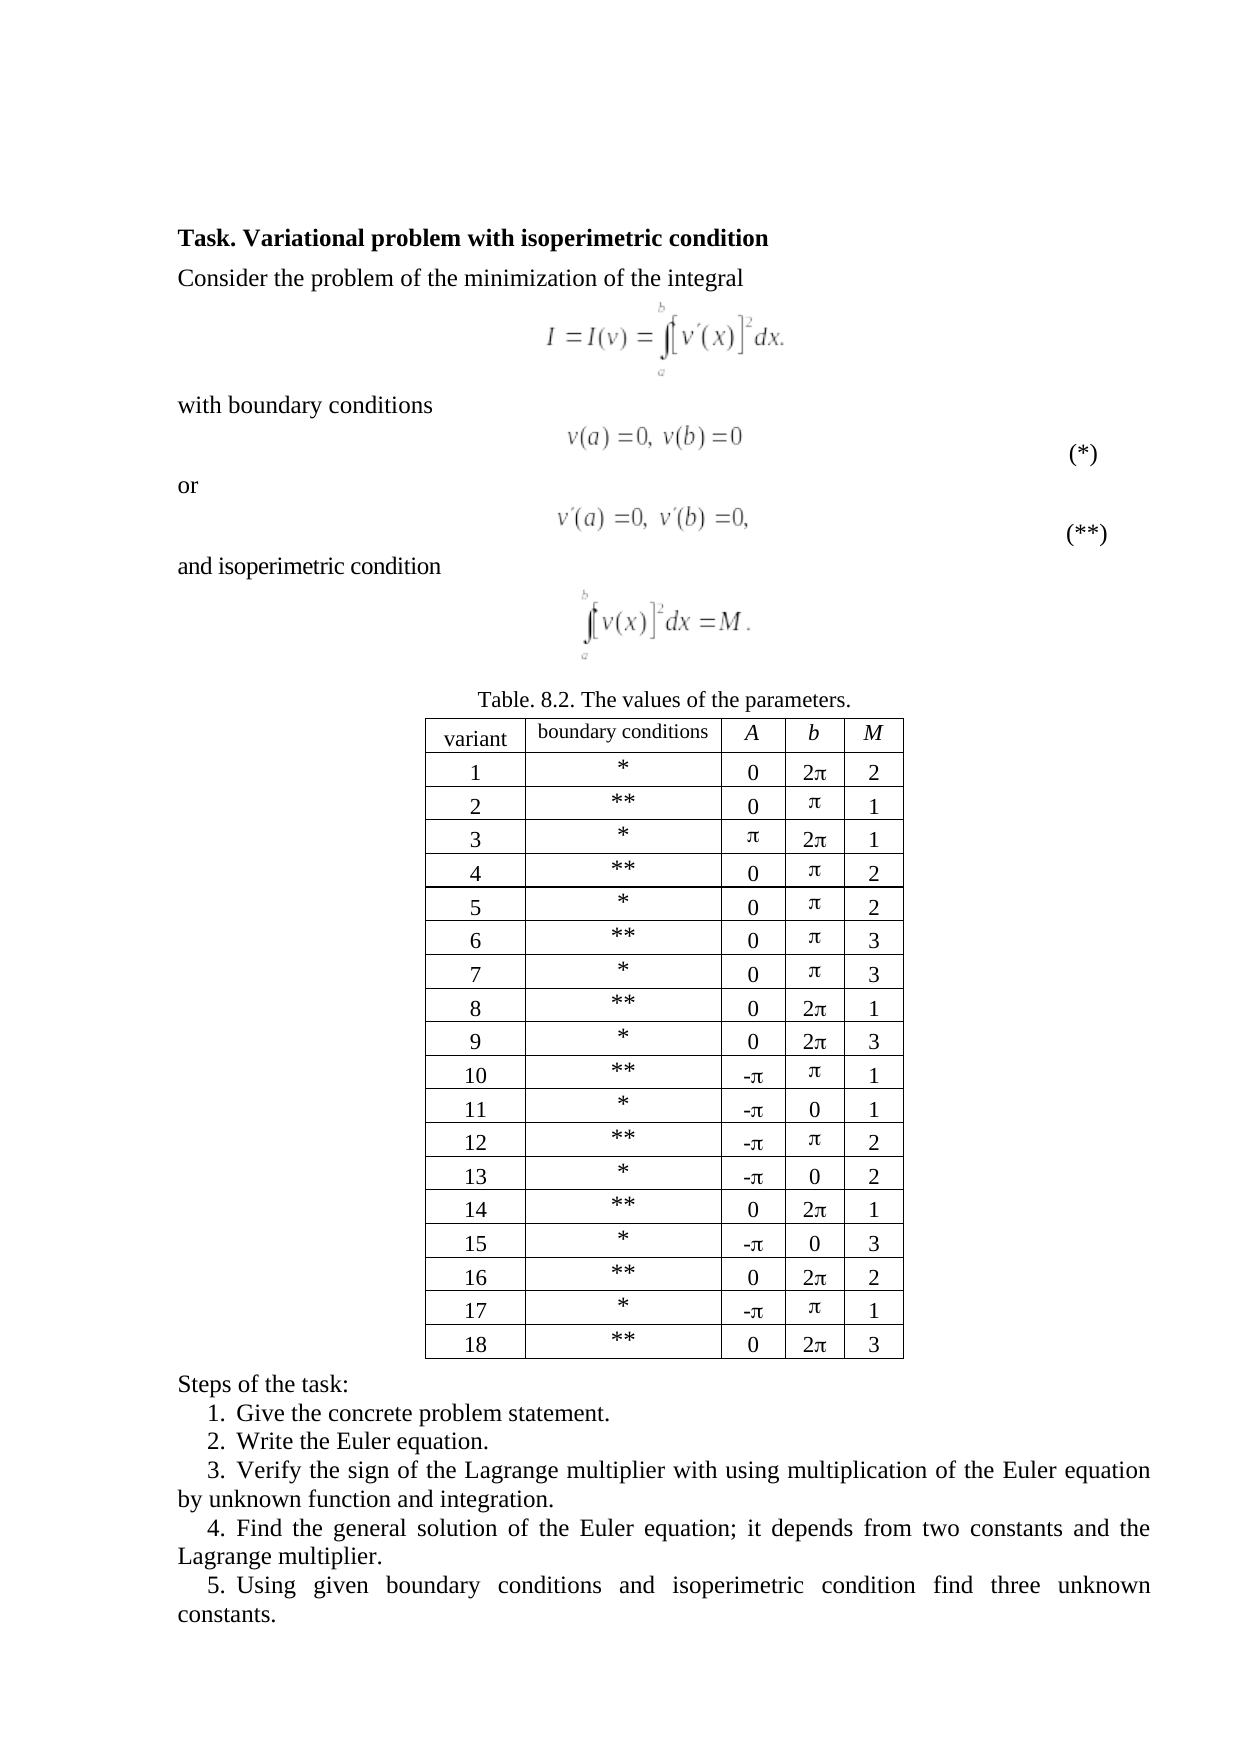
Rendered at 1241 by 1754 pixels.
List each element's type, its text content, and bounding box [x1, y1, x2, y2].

table_cell 2 [786, 1022, 844, 1055]
table_cell 2 [845, 1123, 903, 1156]
table_cell 0 [722, 1190, 785, 1223]
table_cell [786, 854, 844, 886]
table_cell 4 [426, 854, 525, 886]
table_cell 2 [786, 820, 844, 853]
table_cell ** [526, 1123, 721, 1156]
table_cell 3 [426, 820, 525, 853]
table_cell [722, 820, 785, 853]
table_cell 3 [845, 955, 903, 987]
table_cell 2 [786, 753, 844, 786]
table_cell 1 [845, 1089, 903, 1122]
table_cell - [722, 1056, 785, 1088]
table_cell 6 [426, 921, 525, 954]
table_cell 1 [845, 1056, 903, 1088]
text (*) [177, 423, 1152, 466]
table_cell ** [526, 787, 721, 819]
table_cell 0 [786, 1224, 844, 1257]
table_cell ** [526, 921, 721, 954]
text with boundary conditions [177, 390, 1152, 419]
table_cell 2 [786, 1258, 844, 1290]
table_cell 2 [786, 989, 844, 1021]
table_cell 13 [426, 1157, 525, 1189]
table_cell 2 [845, 1157, 903, 1189]
table_cell * [526, 1089, 721, 1122]
table_cell * [526, 1022, 721, 1055]
table_cell * [526, 955, 721, 987]
table_cell 2 [845, 753, 903, 786]
table_cell 15 [426, 1224, 525, 1257]
table_cell 3 [845, 1022, 903, 1055]
table_cell 14 [426, 1190, 525, 1223]
table_cell 3 [845, 1325, 903, 1357]
table_cell * [526, 1224, 721, 1257]
table_cell 0 [722, 753, 785, 786]
table_cell - [722, 1224, 785, 1257]
table_cell 1 [845, 820, 903, 853]
table_cell [786, 921, 844, 954]
table_cell 2 [845, 1258, 903, 1290]
table_cell - [722, 1291, 785, 1324]
table_cell [786, 955, 844, 987]
table_cell 11 [426, 1089, 525, 1122]
table_cell ** [526, 854, 721, 886]
table_cell ** [526, 1258, 721, 1290]
table_header boundary conditions [526, 719, 721, 752]
table_cell [786, 1056, 844, 1088]
table_cell 3 [845, 921, 903, 954]
table_cell 1 [426, 753, 525, 786]
table_cell * [526, 1291, 721, 1324]
text Steps of the task: [177, 1369, 1152, 1398]
table_cell - [722, 1157, 785, 1189]
table_cell 0 [722, 1258, 785, 1290]
text or [177, 471, 1152, 499]
table_header b [786, 719, 844, 752]
table_cell 9 [426, 1022, 525, 1055]
table_cell 2 [426, 787, 525, 819]
table_header A [722, 719, 785, 752]
table_cell 0 [722, 921, 785, 954]
table_cell 1 [845, 1291, 903, 1324]
table_cell * [526, 888, 721, 920]
table_cell 8 [426, 989, 525, 1021]
table_cell 2 [786, 1325, 844, 1357]
table_cell * [526, 1157, 721, 1189]
table_cell * [526, 820, 721, 853]
list Write the Euler equation. [177, 1426, 1152, 1455]
text Consider the problem of the minimization of the integral [177, 263, 1152, 291]
table_header variant [426, 719, 525, 752]
table_cell 2 [845, 888, 903, 920]
table_cell 12 [426, 1123, 525, 1156]
table_cell ** [526, 1190, 721, 1223]
table_cell [786, 1291, 844, 1324]
table_cell 0 [786, 1157, 844, 1189]
table_cell 1 [845, 1190, 903, 1223]
table_cell 10 [426, 1056, 525, 1088]
list Give the concrete problem statement. [177, 1398, 1152, 1426]
table_cell [786, 787, 844, 819]
table_cell 0 [722, 1325, 785, 1357]
table_cell 0 [722, 1022, 785, 1055]
table_cell ** [526, 1056, 721, 1088]
table_header M [845, 719, 903, 752]
table_cell 0 [722, 989, 785, 1021]
list Find the general solution of the Euler equation; it depends from two constants and the Lagrange multiplier. [177, 1513, 1152, 1570]
table_cell 2 [786, 1190, 844, 1223]
text Task. Variational problem with isoperimetric condition [177, 223, 1152, 252]
table_cell 1 [845, 787, 903, 819]
list Verify the sign of the Lagrange multiplier with using multiplication of the Euler equation by unknown function and integration. [177, 1455, 1152, 1513]
table_cell 1 [845, 989, 903, 1021]
table_cell 2 [845, 854, 903, 886]
table_cell 17 [426, 1291, 525, 1324]
table_cell 0 [722, 854, 785, 886]
table_cell - [722, 1123, 785, 1156]
table_cell ** [526, 1325, 721, 1357]
text (**) [177, 503, 1152, 547]
table_cell [786, 888, 844, 920]
text and isoperimetric condition [177, 551, 1152, 580]
table_cell ** [526, 989, 721, 1021]
table_cell 5 [426, 888, 525, 920]
table_cell 0 [722, 787, 785, 819]
table_cell 16 [426, 1258, 525, 1290]
list Using given boundary conditions and isoperimetric condition find three unknown constants. [177, 1570, 1152, 1628]
table_cell 18 [426, 1325, 525, 1357]
table_cell [786, 1123, 844, 1156]
table_cell 0 [722, 888, 785, 920]
text Table. 8.2. The values of the parameters. [177, 686, 1152, 712]
table_cell 0 [722, 955, 785, 987]
table_cell 0 [786, 1089, 844, 1122]
table_cell - [722, 1089, 785, 1122]
table_cell 3 [845, 1224, 903, 1257]
table_cell 7 [426, 955, 525, 987]
table_cell * [526, 753, 721, 786]
